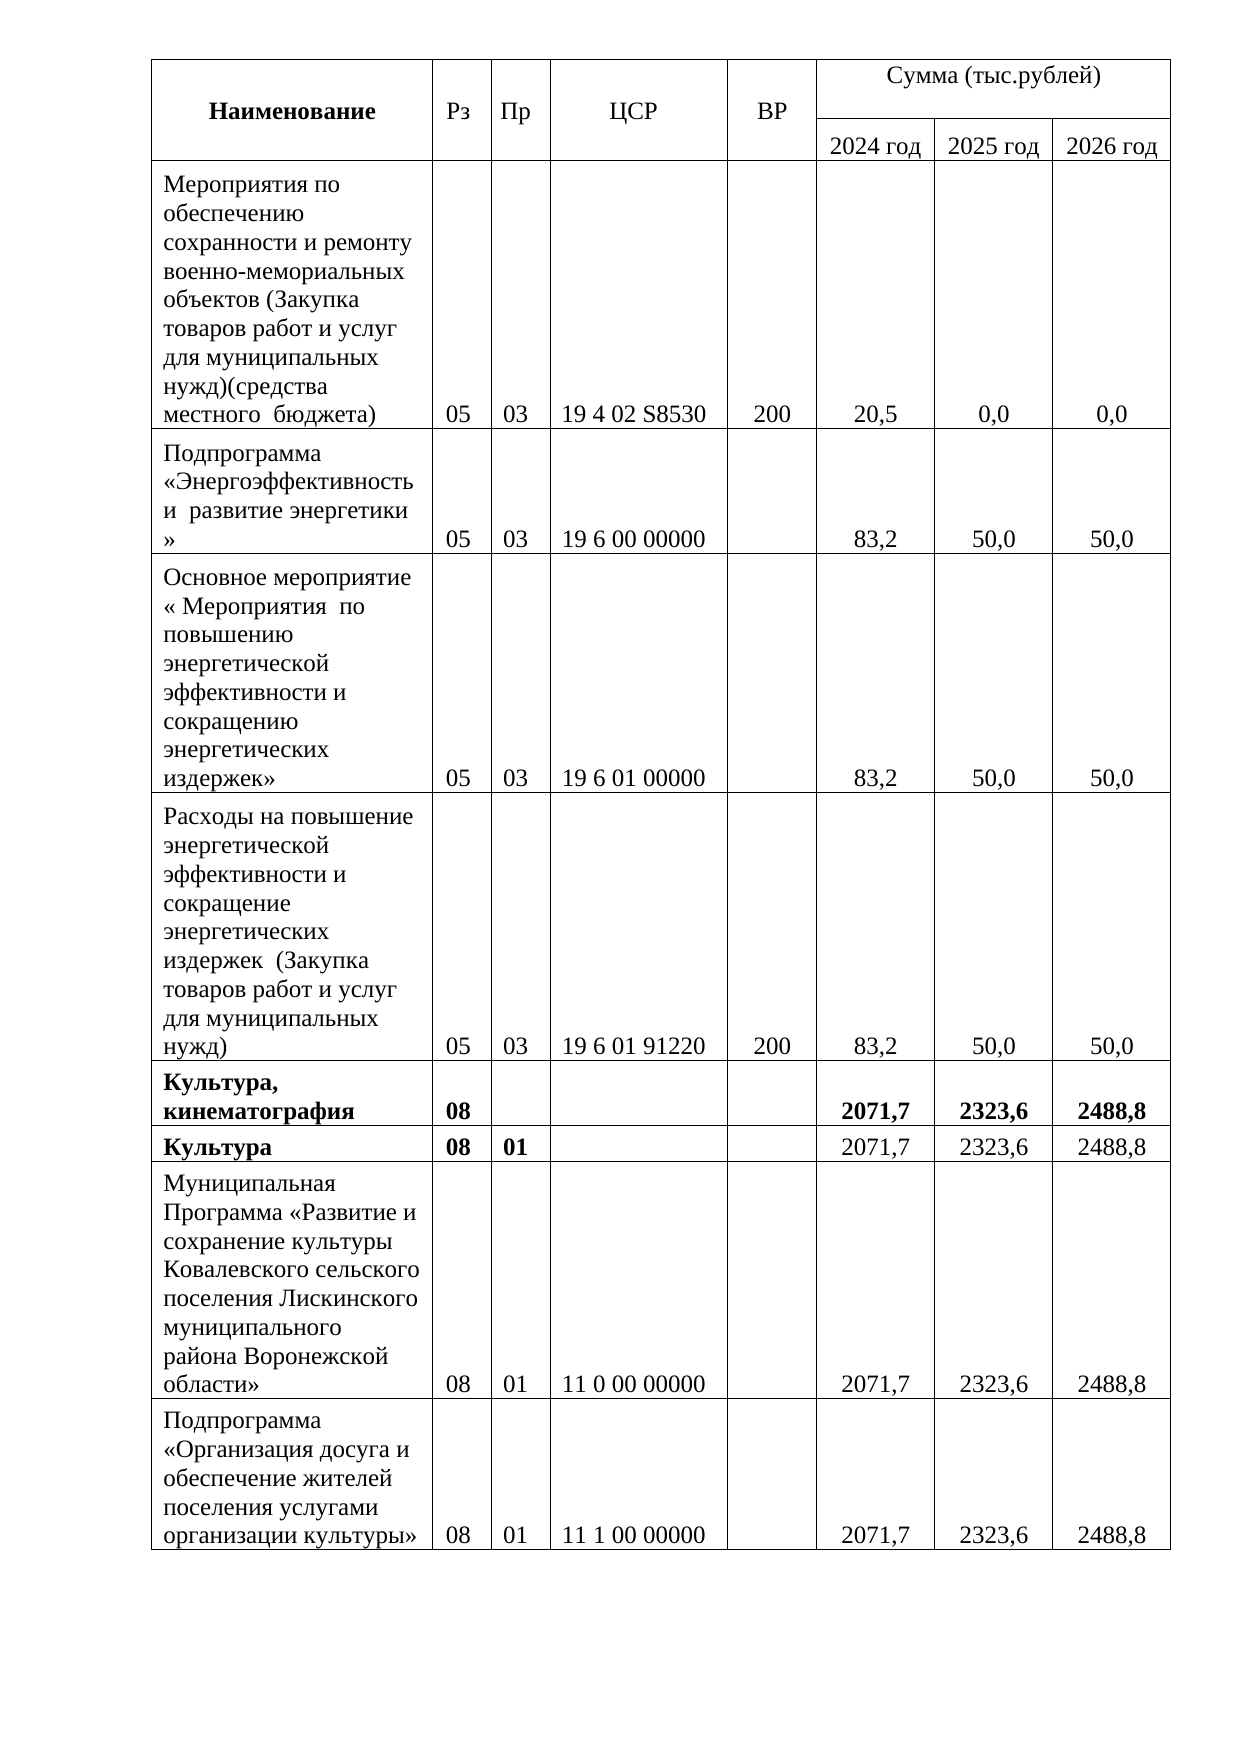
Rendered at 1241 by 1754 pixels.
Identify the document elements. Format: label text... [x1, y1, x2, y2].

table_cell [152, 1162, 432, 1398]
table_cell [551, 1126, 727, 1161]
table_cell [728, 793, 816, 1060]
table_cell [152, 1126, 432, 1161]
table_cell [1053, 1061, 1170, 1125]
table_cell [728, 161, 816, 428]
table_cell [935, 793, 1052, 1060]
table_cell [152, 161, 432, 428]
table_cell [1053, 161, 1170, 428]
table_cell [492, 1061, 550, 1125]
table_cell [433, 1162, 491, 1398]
table_cell 2024 год [817, 119, 934, 160]
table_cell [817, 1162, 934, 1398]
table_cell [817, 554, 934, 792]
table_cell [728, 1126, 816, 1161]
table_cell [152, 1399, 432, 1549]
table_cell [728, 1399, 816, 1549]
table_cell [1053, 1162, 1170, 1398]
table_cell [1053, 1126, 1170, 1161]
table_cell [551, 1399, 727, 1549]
table_header Сумма (тыс.рублей) [817, 60, 1170, 118]
table_cell 2026 год [1053, 119, 1170, 160]
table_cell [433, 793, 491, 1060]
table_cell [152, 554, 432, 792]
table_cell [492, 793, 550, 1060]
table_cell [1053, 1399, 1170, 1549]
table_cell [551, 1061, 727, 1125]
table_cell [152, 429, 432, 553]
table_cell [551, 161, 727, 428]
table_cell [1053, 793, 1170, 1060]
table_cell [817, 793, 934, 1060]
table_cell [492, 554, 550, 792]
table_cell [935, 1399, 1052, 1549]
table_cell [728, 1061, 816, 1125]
table_header Рз [433, 60, 491, 160]
table_header ЦСР [551, 60, 727, 160]
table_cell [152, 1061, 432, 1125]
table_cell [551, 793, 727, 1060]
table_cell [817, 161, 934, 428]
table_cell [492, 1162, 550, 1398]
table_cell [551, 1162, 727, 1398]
table_header Пр [492, 60, 550, 160]
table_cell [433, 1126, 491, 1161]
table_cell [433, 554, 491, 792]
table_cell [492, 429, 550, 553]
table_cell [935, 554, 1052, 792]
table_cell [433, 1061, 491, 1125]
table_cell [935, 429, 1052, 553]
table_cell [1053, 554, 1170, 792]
table_header Наименование [152, 60, 432, 160]
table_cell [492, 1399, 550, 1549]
table_header ВР [728, 60, 816, 160]
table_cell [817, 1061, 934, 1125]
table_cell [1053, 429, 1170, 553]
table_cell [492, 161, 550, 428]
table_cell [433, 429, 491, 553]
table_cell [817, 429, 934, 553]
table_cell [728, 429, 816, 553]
table_cell 2025 год [935, 119, 1052, 160]
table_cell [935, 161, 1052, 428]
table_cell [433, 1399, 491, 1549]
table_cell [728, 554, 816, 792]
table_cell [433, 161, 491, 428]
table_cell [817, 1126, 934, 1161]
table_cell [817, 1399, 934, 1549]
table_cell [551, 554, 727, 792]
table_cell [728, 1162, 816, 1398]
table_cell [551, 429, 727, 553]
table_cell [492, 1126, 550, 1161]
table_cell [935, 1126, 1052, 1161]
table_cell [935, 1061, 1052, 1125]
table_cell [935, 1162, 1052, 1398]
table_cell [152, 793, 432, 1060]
